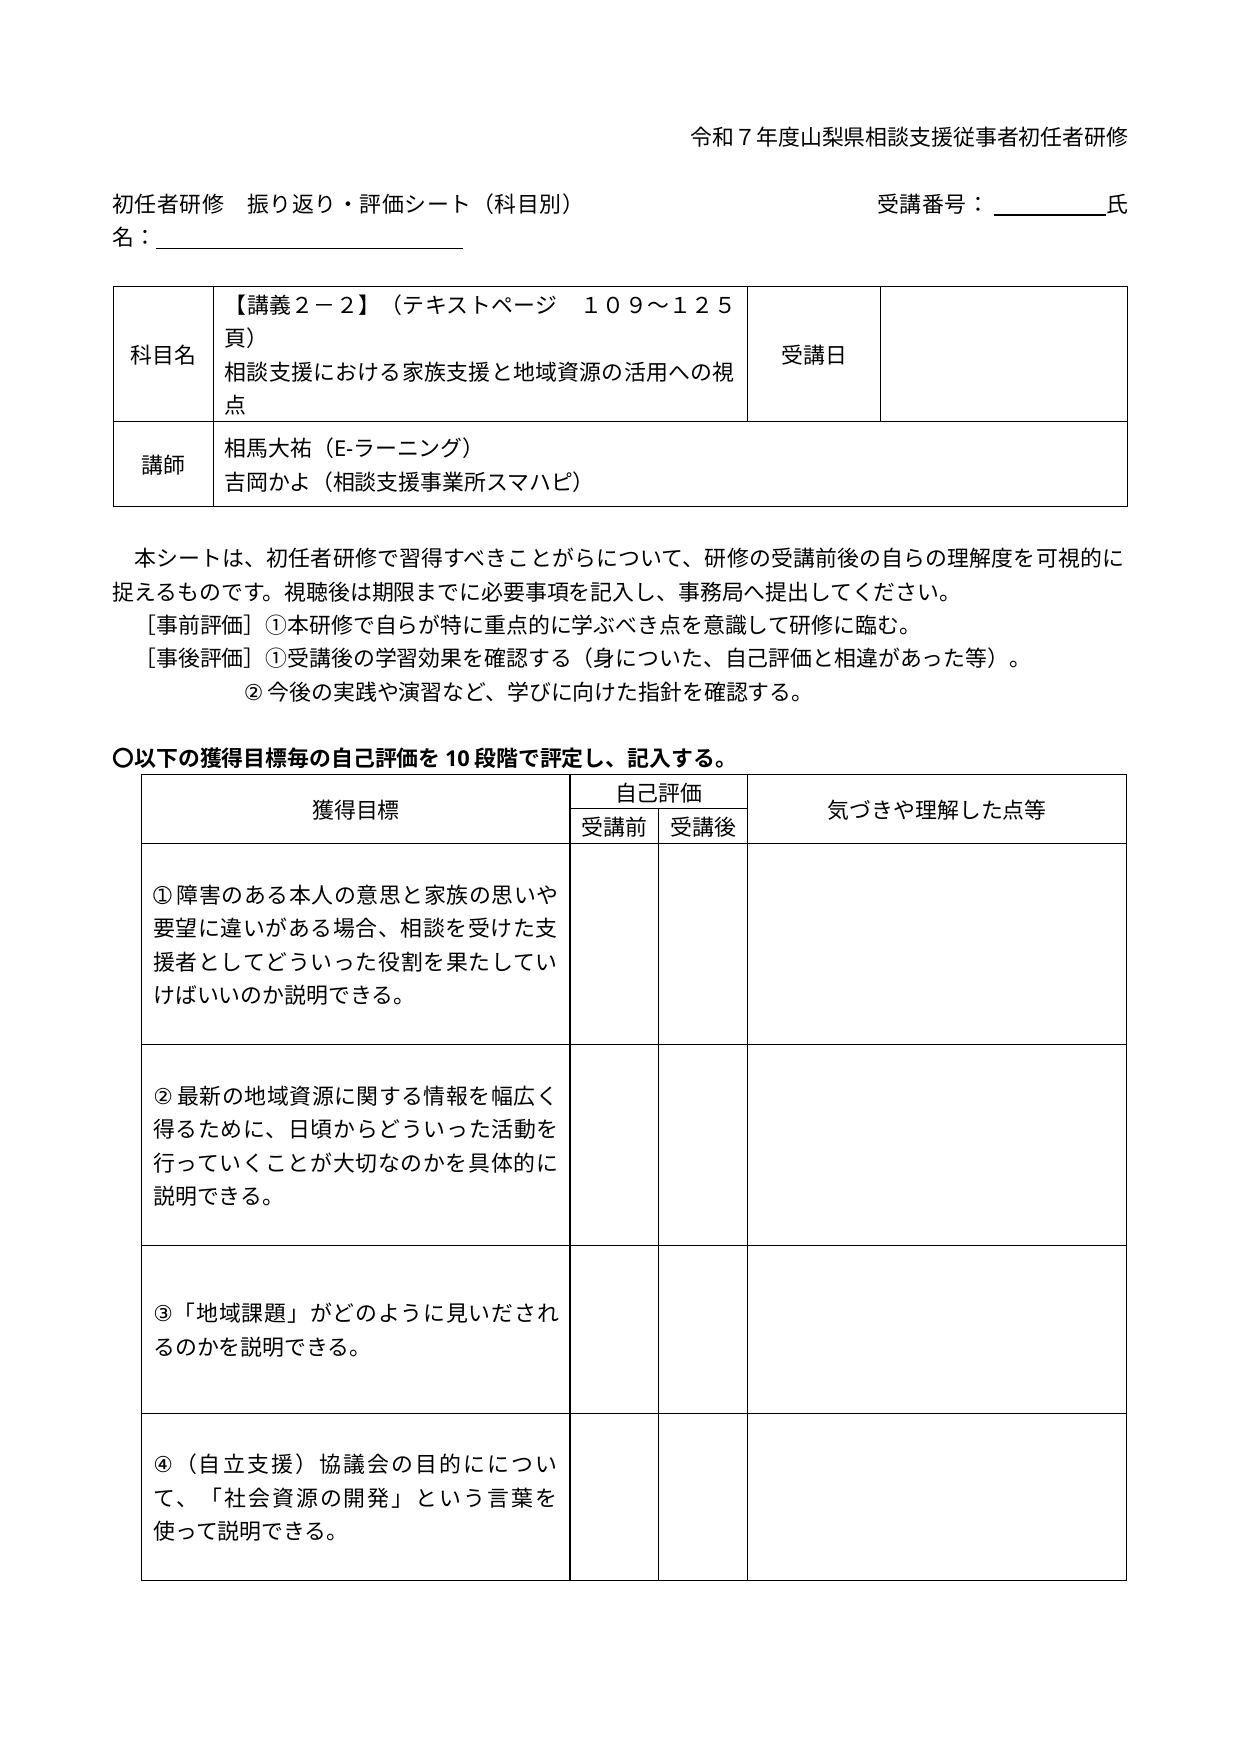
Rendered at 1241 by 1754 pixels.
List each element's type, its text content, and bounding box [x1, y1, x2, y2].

table_cell [571, 1414, 658, 1580]
table_cell [659, 1246, 747, 1412]
text ②今後の実践や演習など、学びに向けた指針を確認する。 [112, 674, 1128, 707]
table_cell [748, 1045, 1126, 1245]
table_cell [571, 1246, 658, 1412]
table_header [881, 287, 1127, 421]
table_cell 講師 [114, 422, 213, 506]
table_cell 相馬大祐（E-ラーニング） 吉岡かよ（相談支援事業所スマハピ） [214, 422, 1127, 506]
table_header 科目名 [114, 287, 213, 421]
table_cell [748, 844, 1126, 1044]
table_header 獲得目標 [142, 775, 569, 843]
table_cell 受講後 [659, 809, 747, 843]
text 令和７年度山梨県相談支援従事者初任者研修 [112, 119, 1128, 153]
table_header 自己評価 [571, 775, 747, 808]
text 〇以下の獲得目標毎の自己評価を10段階で評定し、記入する。 [112, 741, 1128, 774]
table_cell [748, 1246, 1126, 1412]
table_header 受講日 [748, 287, 880, 421]
table_cell [748, 1414, 1126, 1580]
table_cell [571, 844, 658, 1044]
text 本シートは、初任者研修で習得すべきことがらについて、研修の受講前後の自らの理解度を可視的に捉えるものです。視聴後は期限までに必要事項を記入し、事務局へ提出してください。 [112, 541, 1128, 607]
table_cell [571, 1045, 658, 1245]
table_cell ②最新の地域資源に関する情報を幅広く得るために、日頃からどういった活動を行っていくことが大切なのかを具体的に説明できる。 [142, 1045, 569, 1245]
text 初任者研修 振り返り・評価シート（科目別） 受講番号： 氏名： [112, 186, 1128, 253]
table_header 気づきや理解した点等 [748, 775, 1126, 843]
table_cell [659, 1045, 747, 1245]
table_cell ④（自立支援）協議会の目的にについて、「社会資源の開発」という言葉を使って説明できる。 [142, 1414, 569, 1580]
table_cell [659, 1414, 747, 1580]
table_cell 受講前 [571, 809, 658, 843]
table_cell ➀障害のある本人の意思と家族の思いや要望に違いがある場合、相談を受けた支援者としてどういった役割を果たしていけばいいのか説明できる。 [142, 844, 569, 1044]
text ［事後評価］①受講後の学習効果を確認する（身についた、自己評価と相違があった等）。 [112, 641, 1128, 674]
table_header 【講義２－２】（テキストページ １０９～１２５頁） 相談支援における家族支援と地域資源の活用への視点 [214, 287, 747, 421]
table_cell [659, 844, 747, 1044]
table_cell ③「地域課題」がどのように見いだされるのかを説明できる。 [142, 1246, 569, 1412]
text ［事前評価］①本研修で自らが特に重点的に学ぶべき点を意識して研修に臨む。 [112, 607, 1128, 641]
